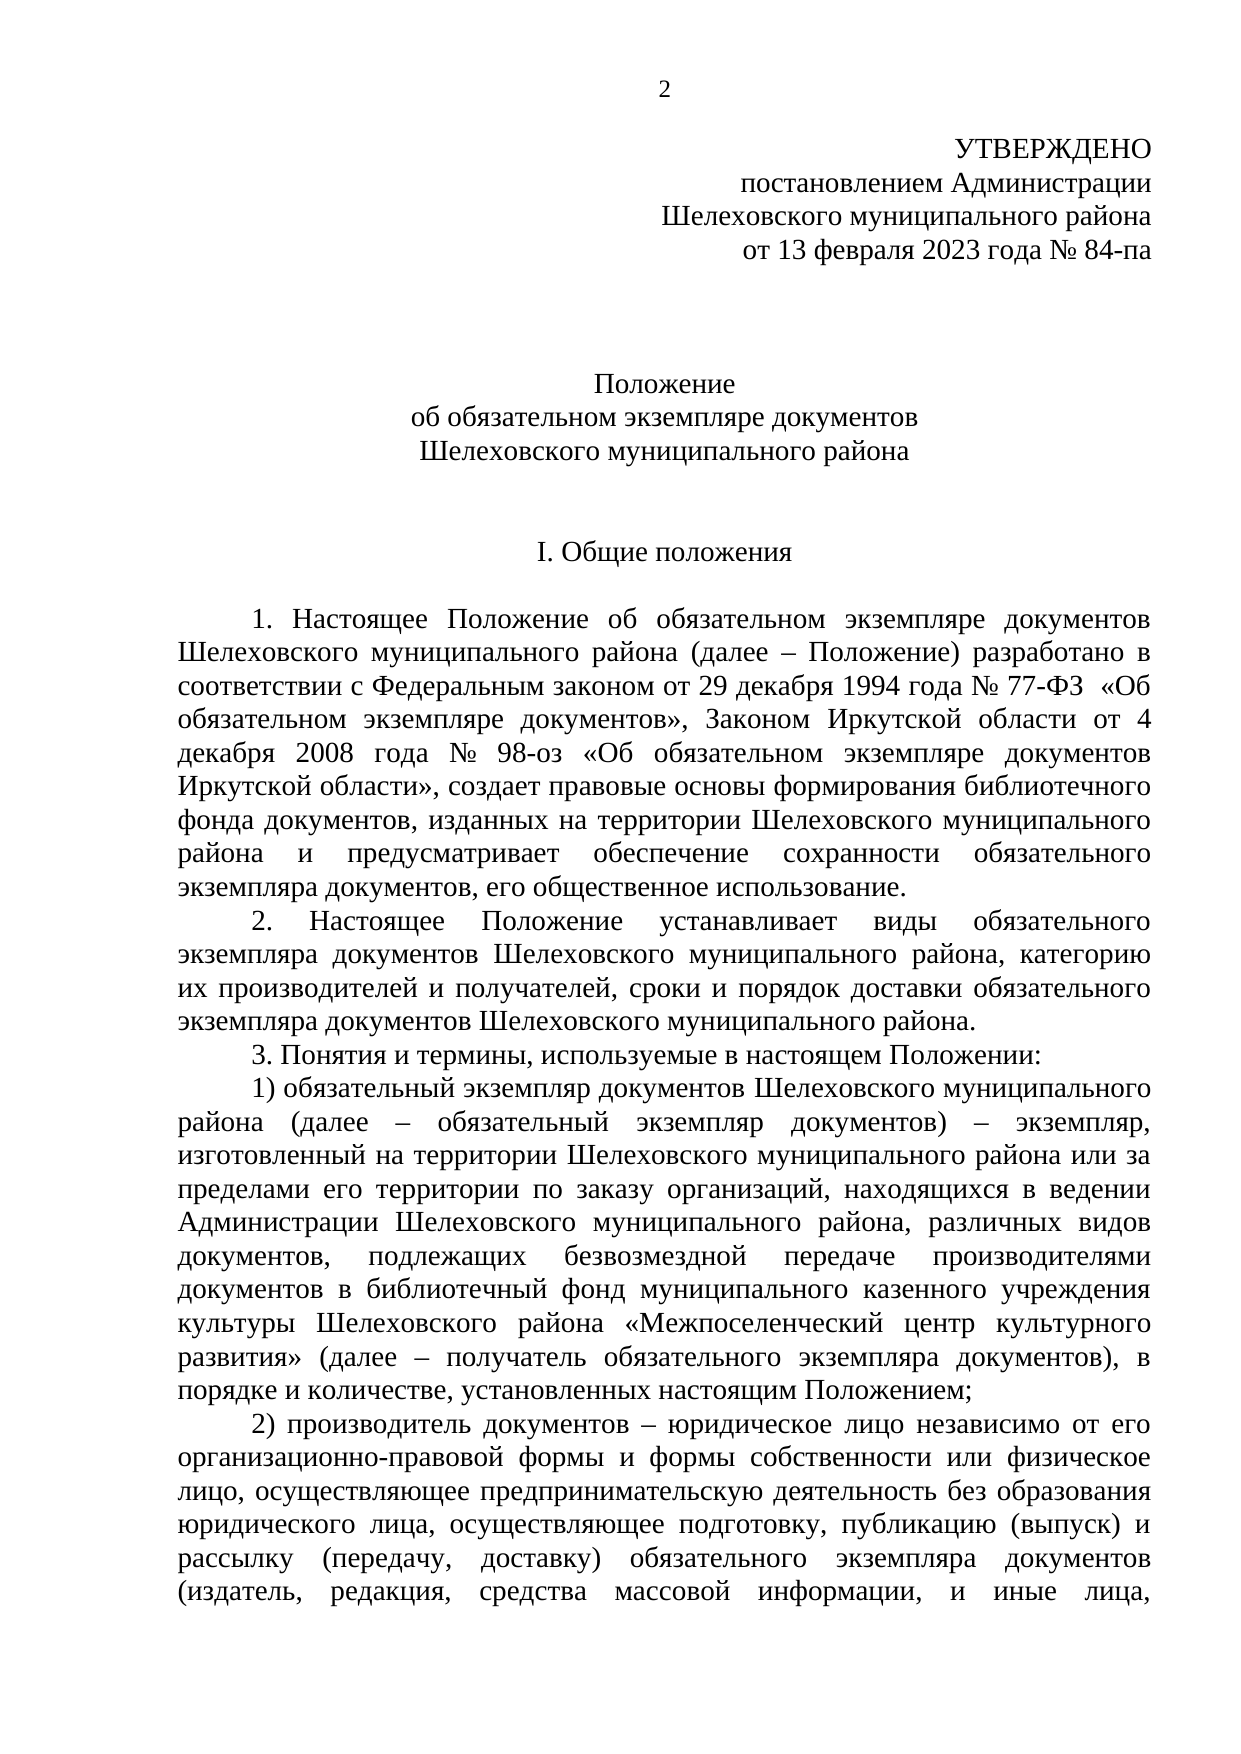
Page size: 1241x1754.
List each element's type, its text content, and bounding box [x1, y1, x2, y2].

text Шелеховского муниципального района [177, 433, 1152, 467]
text Шелеховского муниципального района [177, 198, 1152, 232]
text 1. Настоящее Положение об обязательном экземпляре документов Шелеховского муниципального района (далее – Положение) разработано в соответствии с Федеральным законом от 29 декабря 1994 года № 77-ФЗ «Об обязательном экземпляре документов», Законом Иркутской области от 4 декабря 2008 года № 98-оз «Об обязательном экземпляре документов Иркутской области», создает правовые основы формирования библиотечного фонда документов, изданных на территории Шелеховского муниципального района и предусматривает обеспечение сохранности обязательного экземпляра документов, его общественное использование. [177, 601, 1152, 903]
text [177, 1406, 1152, 1607]
text 1) обязательный экземпляр документов Шелеховского муниципального района (далее – обязательный экземпляр документов) – экземпляр, изготовленный на территории Шелеховского муниципального района или за пределами его территории по заказу организаций, находящихся в ведении Администрации Шелеховского муниципального района, различных видов документов, подлежащих безвозмездной передаче производителями документов в библиотечный фонд муниципального казенного учреждения культуры Шелеховского района «Межпоселенческий центр культурного развития» (далее – получатель обязательного экземпляра документов), в порядке и количестве, установленных настоящим Положением; [177, 1070, 1152, 1406]
title I. Общие положения [177, 534, 1152, 567]
text УТВЕРЖДЕНО [177, 131, 1152, 165]
text от 13 февраля 2023 года № 84-па [177, 232, 1152, 265]
title Положение [177, 366, 1152, 399]
text постановлением Администрации [177, 165, 1152, 198]
title об обязательном экземпляре документов [177, 399, 1152, 433]
text 3. Понятия и термины, используемые в настоящем Положении: [177, 1037, 1152, 1070]
text 2. Настоящее Положение устанавливает виды обязательного экземпляра документов Шелеховского муниципального района, категорию их производителей и получателей, сроки и порядок доставки обязательного экземпляра документов Шелеховского муниципального района. [177, 903, 1152, 1037]
